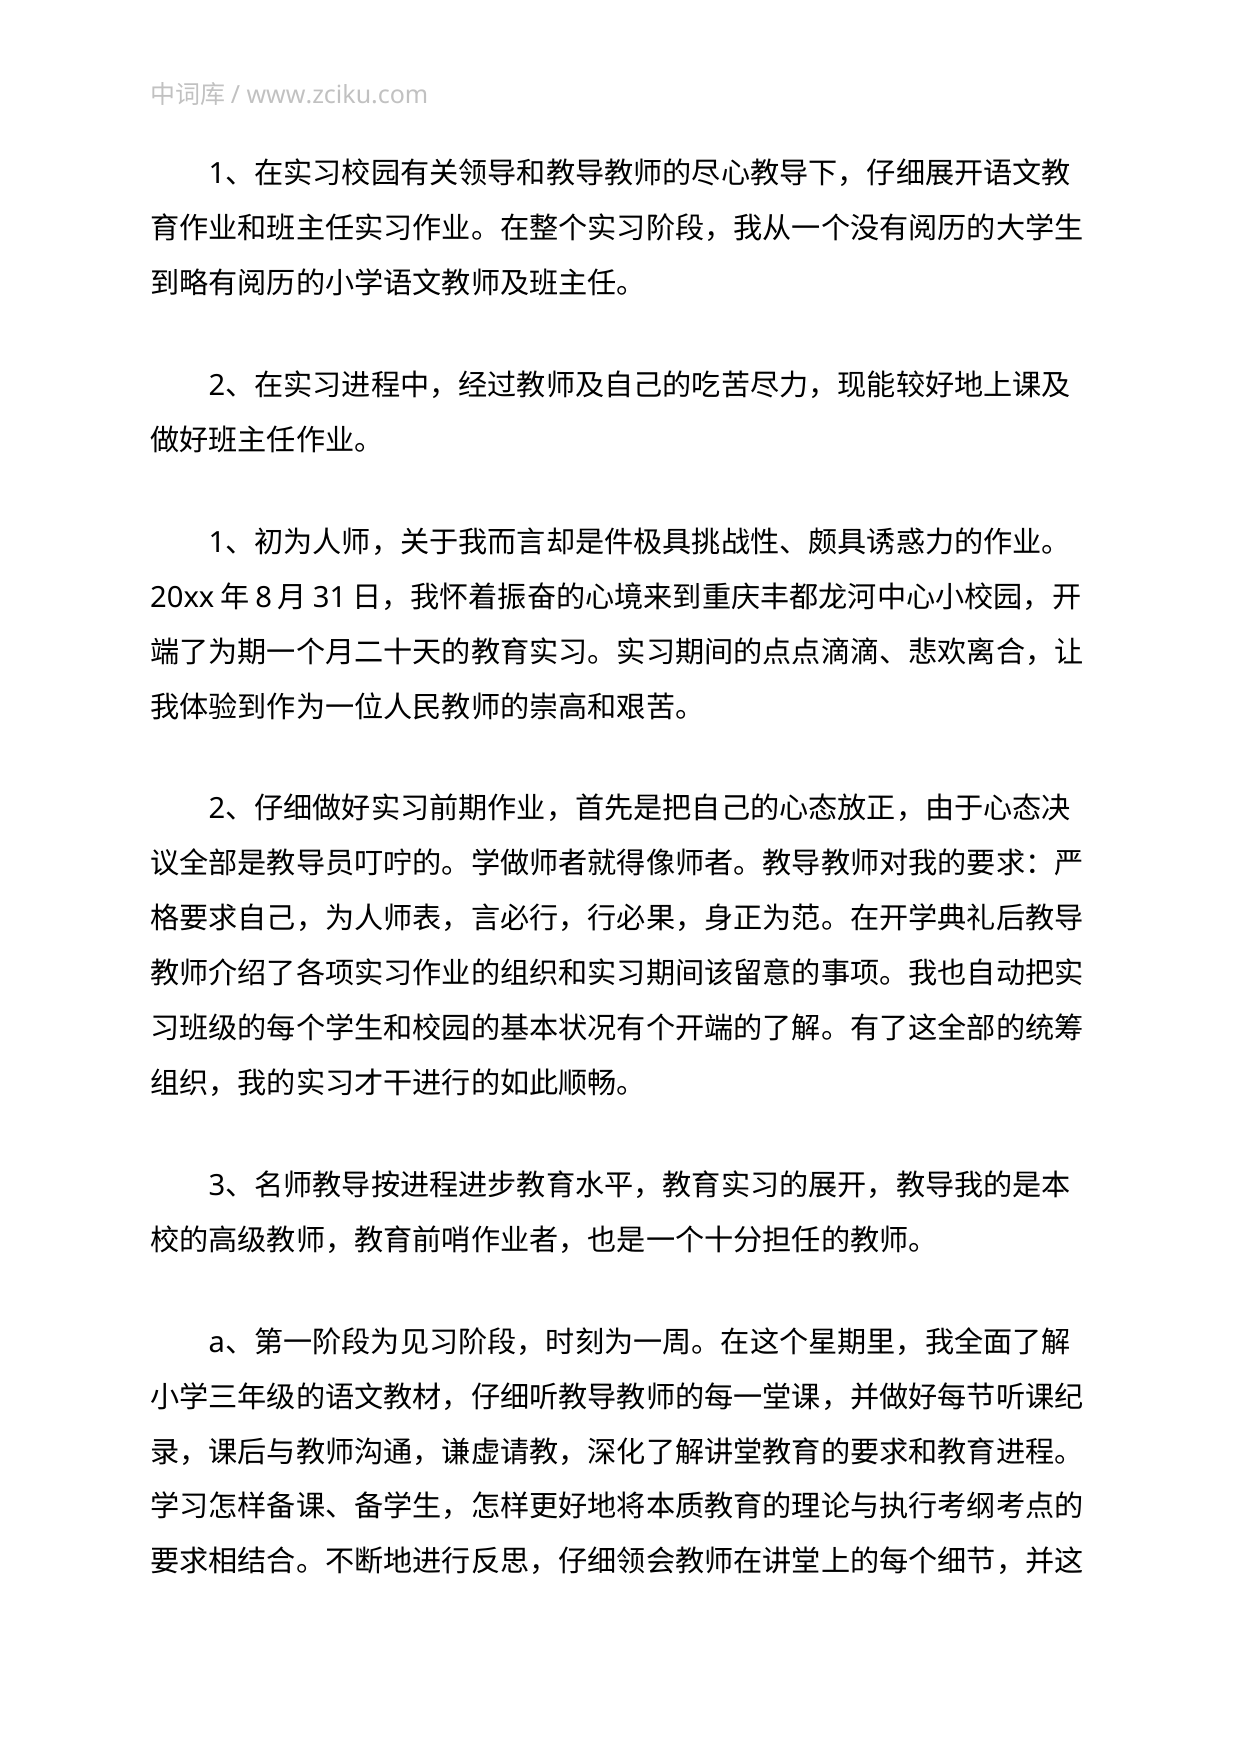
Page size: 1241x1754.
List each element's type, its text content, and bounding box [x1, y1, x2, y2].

text 3、名师教导按进程进步教育水平，教育实习的展开，教导我的是本校的高级教师，教育前哨作业者，也是一个十分担任的教师。 [150, 1161, 1090, 1259]
text 1、初为人师，关于我而言却是件极具挑战性、颇具诱惑力的作业。20xx年8月31日，我怀着振奋的心境来到重庆丰都龙河中心小校园，开端了为期一个月二十天的教育实习。实习期间的点点滴滴、悲欢离合，让我体验到作为一位人民教师的崇高和艰苦。 [150, 518, 1090, 726]
text 2、仔细做好实习前期作业，首先是把自己的心态放正，由于心态决议全部是教导员叮咛的。学做师者就得像师者。教导教师对我的要求：严格要求自己，为人师表，言必行，行必果，身正为范。在开学典礼后教导教师介绍了各项实习作业的组织和实习期间该留意的事项。我也自动把实习班级的每个学生和校园的基本状况有个开端的了解。有了这全部的统筹组织，我的实习才干进行的如此顺畅。 [150, 785, 1090, 1102]
text 2、在实习进程中，经过教师及自己的吃苦尽力，现能较好地上课及做好班主任作业。 [150, 362, 1090, 459]
text 1、在实习校园有关领导和教导教师的尽心教导下，仔细展开语文教育作业和班主任实习作业。在整个实习阶段，我从一个没有阅历的大学生到略有阅历的小学语文教师及班主任。 [150, 150, 1090, 302]
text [150, 1318, 1090, 1580]
